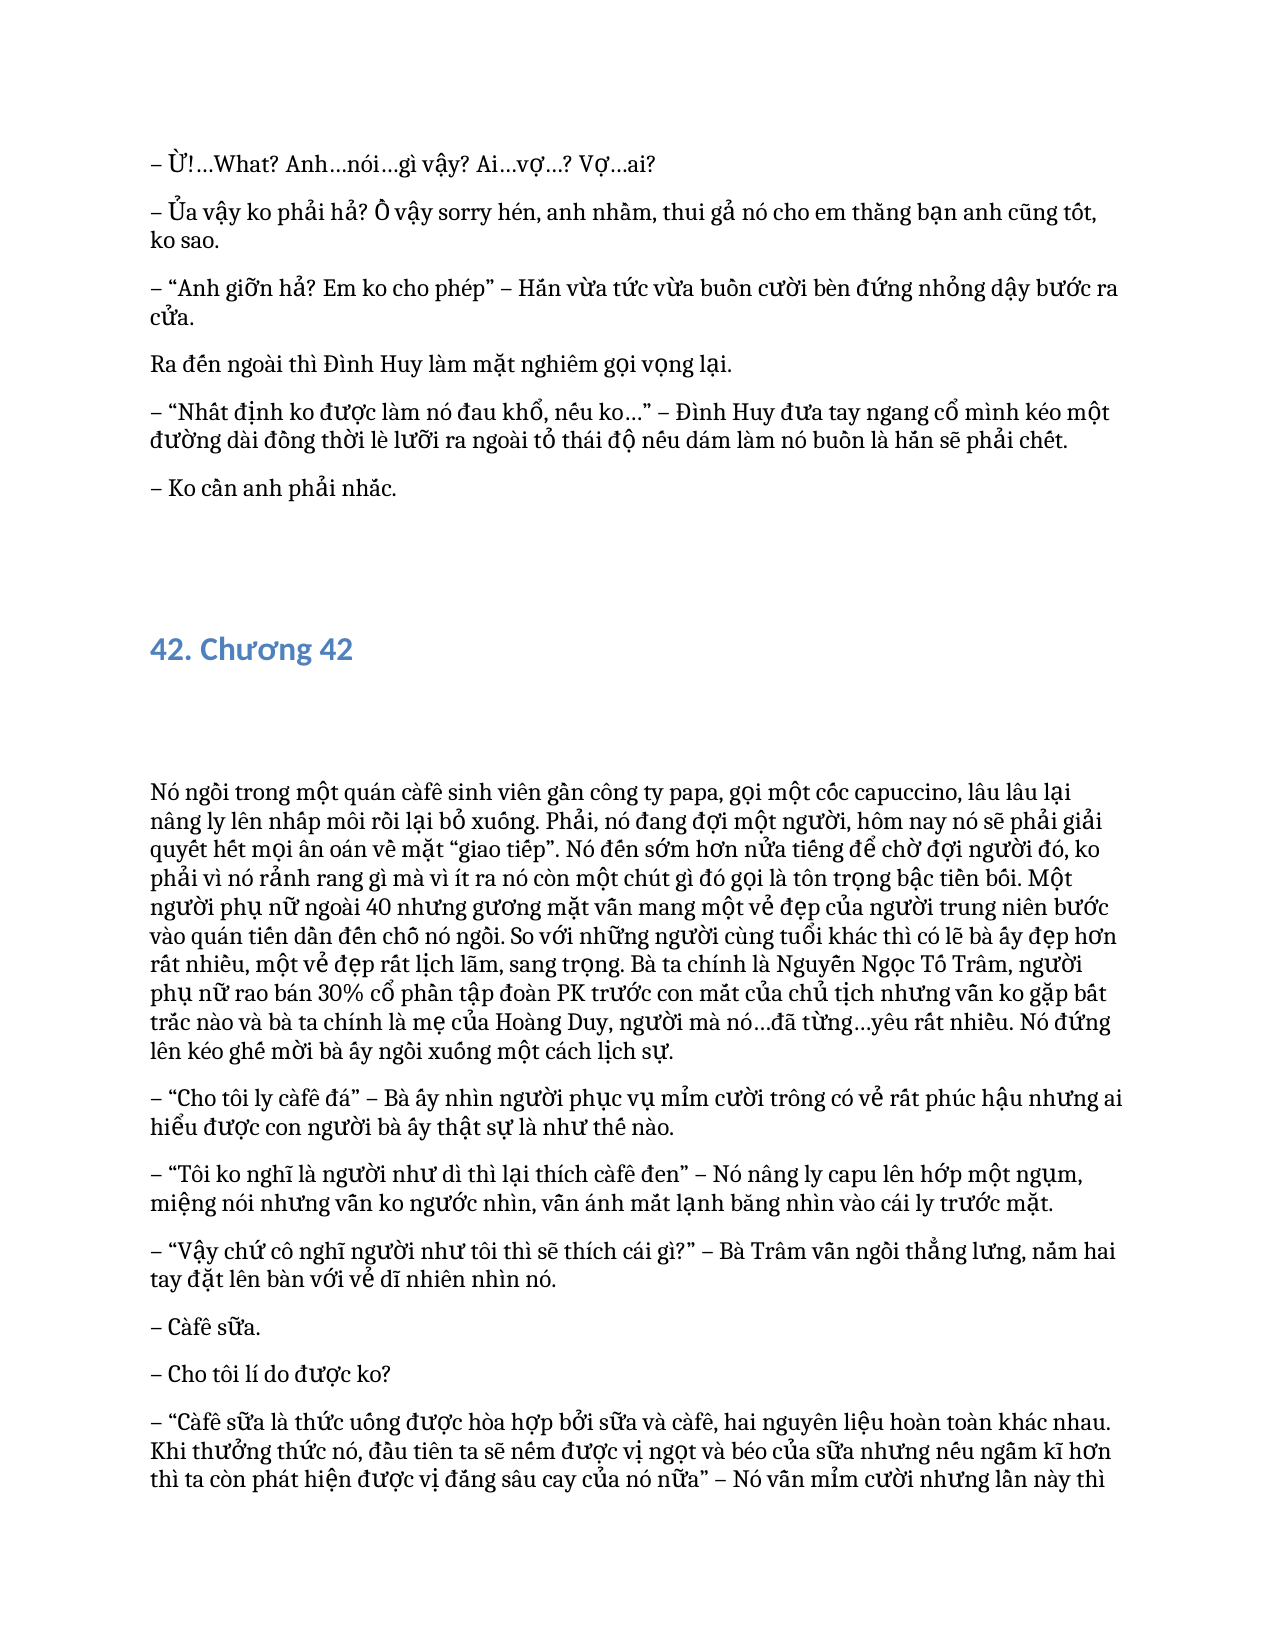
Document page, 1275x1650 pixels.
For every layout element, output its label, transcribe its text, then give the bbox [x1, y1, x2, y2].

subtitle 42. Chương 42 [150, 628, 1125, 669]
text – Ừ!…What? Anh…nói…gì vậy? Ai…vợ…? Vợ…ai? [150, 150, 1125, 179]
text – Cho tôi lí do được ko? [150, 1360, 1125, 1389]
text – “Anh giỡn hả? Em ko cho phép” – Hắn vừa tức vừa buồn cười bèn đứng nhỏng dậy bước ra cửa. [150, 274, 1125, 331]
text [150, 1408, 1125, 1494]
text Nó ngồi trong một quán càfê sinh viên gần công ty papa, gọi một cốc capuccino, lâu lâu lại nâng ly lên nhấp môi rồi lại bỏ xuống. Phải, nó đang đợi một người, hôm nay nó sẽ phải giải quyết hết mọi ân oán về mặt “giao tiếp”. Nó đến sớm hơn nửa tiếng để chờ đợi người đó, ko phải vì nó rảnh rang gì mà vì ít ra nó còn một chút gì đó gọi là tôn trọng bậc tiền bối. Một người phụ nữ ngoài 40 nhưng gương mặt vẫn mang một vẻ đẹp của người trung niên bước vào quán tiến dần đến chỗ nó ngồi. So với những người cùng tuổi khác thì có lẽ bà ấy đẹp hơn rất nhiều, một vẻ đẹp rất lịch lãm, sang trọng. Bà ta chính là Nguyễn Ngọc Tố Trâm, người phụ nữ rao bán 30% cổ phần tập đoàn PK trước con mắt của chủ tịch nhưng vẫn ko gặp bất trắc nào và bà ta chính là mẹ của Hoàng Duy, người mà nó…đã từng…yêu rất nhiều. Nó đứng lên kéo ghế mời bà ấy ngồi xuống một cách lịch sự. [150, 778, 1125, 1065]
text – Ủa vậy ko phải hả? Ồ vậy sorry hén, anh nhầm, thui gả nó cho em thằng bạn anh cũng tốt, ko sao. [150, 197, 1125, 255]
text – “Tôi ko nghĩ là người như dì thì lại thích càfê đen” – Nó nâng ly capu lên hớp một ngụm, miệng nói nhưng vẫn ko ngước nhìn, vẫn ánh mắt lạnh băng nhìn vào cái ly trước mặt. [150, 1160, 1125, 1218]
text – “Nhất định ko được làm nó đau khổ, nếu ko…” – Đình Huy đưa tay ngang cổ mình kéo một đường dài đồng thời lè lưỡi ra ngoài tỏ thái độ nếu dám làm nó buồn là hắn sẽ phải chết. [150, 397, 1125, 455]
text – Càfê sữa. [150, 1313, 1125, 1342]
text Ra đến ngoài thì Đình Huy làm mặt nghiêm gọi vọng lại. [150, 350, 1125, 379]
text – “Cho tôi ly càfê đá” – Bà ấy nhìn người phục vụ mỉm cười trông có vẻ rất phúc hậu nhưng ai hiểu được con người bà ấy thật sự là như thế nào. [150, 1084, 1125, 1142]
text – Ko cần anh phải nhắc. [150, 474, 1125, 502]
text – “Vậy chứ cô nghĩ người như tôi thì sẽ thích cái gì?” – Bà Trâm vẫn ngồi thẳng lưng, nắm hai tay đặt lên bàn với vẻ dĩ nhiên nhìn nó. [150, 1237, 1125, 1294]
